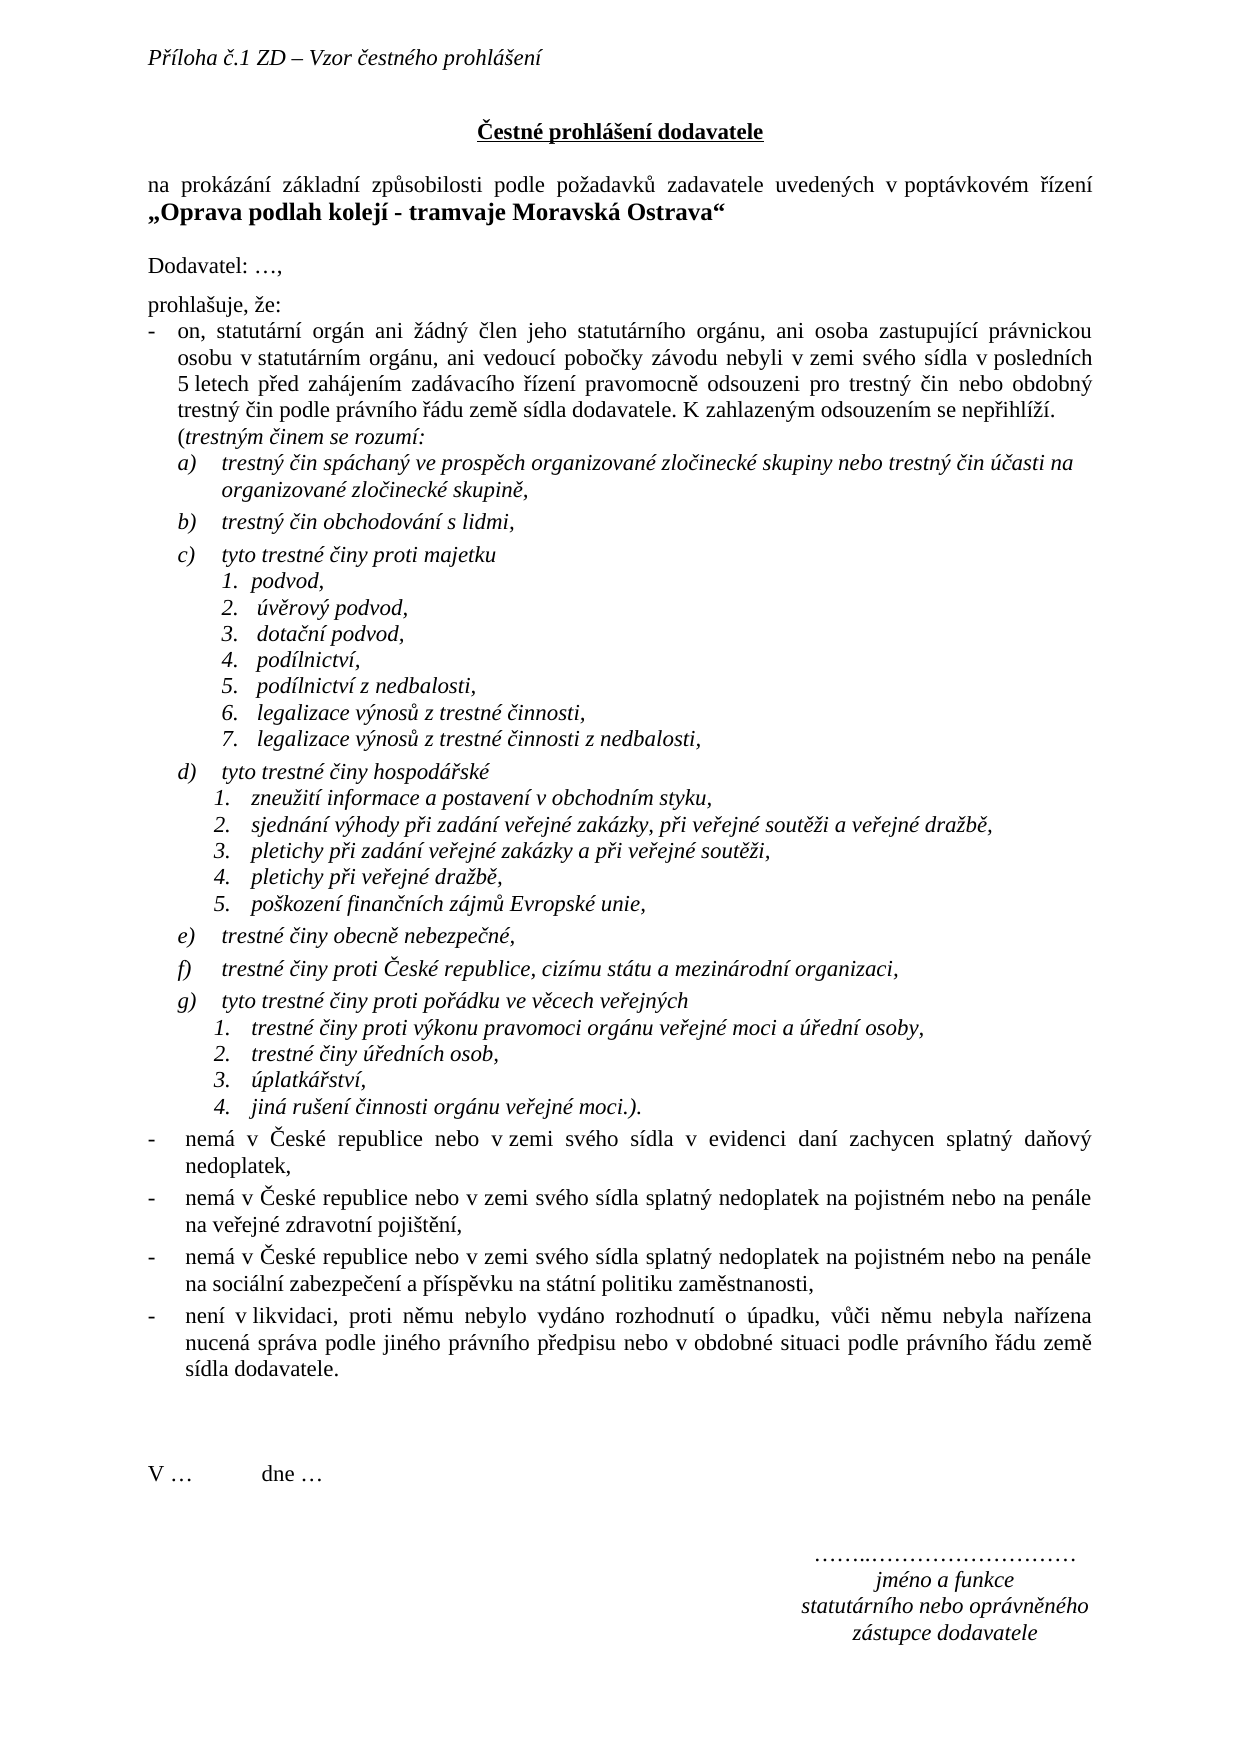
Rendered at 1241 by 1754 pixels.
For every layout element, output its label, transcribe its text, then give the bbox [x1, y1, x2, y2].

list nemá v České republice nebo v zemi svého sídla splatný nedoplatek na pojistném nebo na penále na veřejné zdravotní pojištění, [148, 1184, 1093, 1237]
text Dodavatel: …, [148, 252, 1093, 279]
list úplatkářství, [213, 1067, 1093, 1093]
list není v likvidaci, proti němu nebylo vydáno rozhodnutí o úpadku, vůči němu nebyla nařízena nucená správa podle jiného právního předpisu nebo v obdobné situaci podle právního řádu země sídla dodavatele. [148, 1302, 1093, 1381]
text b) trestný čin obchodování s lidmi, [177, 508, 1093, 534]
list pletichy při veřejné dražbě, [213, 863, 1093, 890]
text d) tyto trestné činy hospodářské [177, 758, 1093, 784]
list podílnictví, [221, 646, 1093, 673]
list trestné činy úředních osob, [213, 1040, 1093, 1067]
list sjednání výhody při zadání veřejné zakázky, při veřejné soutěži a veřejné dražbě, [213, 811, 1093, 837]
text V … dne … [148, 1461, 1093, 1487]
text g) tyto trestné činy proti pořádku ve věcech veřejných [177, 987, 1093, 1014]
list dotační podvod, [221, 620, 1093, 646]
list poškození finančních zájmů Evropské unie, [213, 890, 1093, 916]
list nemá v České republice nebo v zemi svého sídla v evidenci daní zachycen splatný daňový nedoplatek, [148, 1126, 1093, 1178]
list on, statutární orgán ani žádný člen jeho statutárního orgánu, ani osoba zastupující právnickou osobu v statutárním orgánu, ani vedoucí pobočky závodu nebyli v zemi svého sídla v posledních 5 letech před zahájením zadávacího řízení pravomocně odsouzeni pro trestný čin nebo obdobný trestný čin podle právního řádu země sídla dodavatele. K zahlazeným odsouzením se nepřihlíží. [148, 317, 1093, 423]
list podílnictví z nedbalosti, [221, 673, 1093, 699]
list pletichy při zadání veřejné zakázky a při veřejné soutěži, [213, 837, 1093, 863]
text jméno a funkce [797, 1566, 1093, 1592]
list zneužití informace a postavení v obchodním styku, [213, 784, 1093, 811]
list legalizace výnosů z trestné činnosti, [221, 699, 1093, 725]
text c) tyto trestné činy proti majetku [177, 541, 1093, 567]
text prohlašuje, že: [148, 291, 1093, 317]
list legalizace výnosů z trestné činnosti z nedbalosti, [221, 725, 1093, 752]
text f) trestné činy proti České republice, cizímu státu a mezinárodní organizaci, [177, 955, 1093, 981]
list podvod, [221, 567, 1093, 593]
list jiná rušení činnosti orgánu veřejné moci.). [213, 1093, 1093, 1119]
text zástupce dodavatele [797, 1619, 1093, 1645]
text (trestným činem se rozumí: [177, 423, 1093, 449]
list trestné činy proti výkonu pravomoci orgánu veřejné moci a úřední osoby, [213, 1014, 1093, 1040]
text na prokázání základní způsobilosti podle požadavků zadavatele uvedených v poptávkovém řízení „Oprava podlah kolejí - tramvaje Moravská Ostrava“ [148, 171, 1093, 226]
list nemá v České republice nebo v zemi svého sídla splatný nedoplatek na pojistném nebo na penále na sociální zabezpečení a příspěvku na státní politiku zaměstnanosti, [148, 1243, 1093, 1296]
text statutárního nebo oprávněného [797, 1592, 1093, 1619]
text e) trestné činy obecně nebezpečné, [177, 922, 1093, 949]
subtitle Čestné prohlášení dodavatele [148, 118, 1093, 144]
text ……..……………………… [797, 1539, 1093, 1566]
text a) trestný čin spáchaný ve prospěch organizované zločinecké skupiny nebo trestný čin účasti na organizované zločinecké skupině, [177, 449, 1093, 502]
list úvěrový podvod, [221, 593, 1093, 620]
